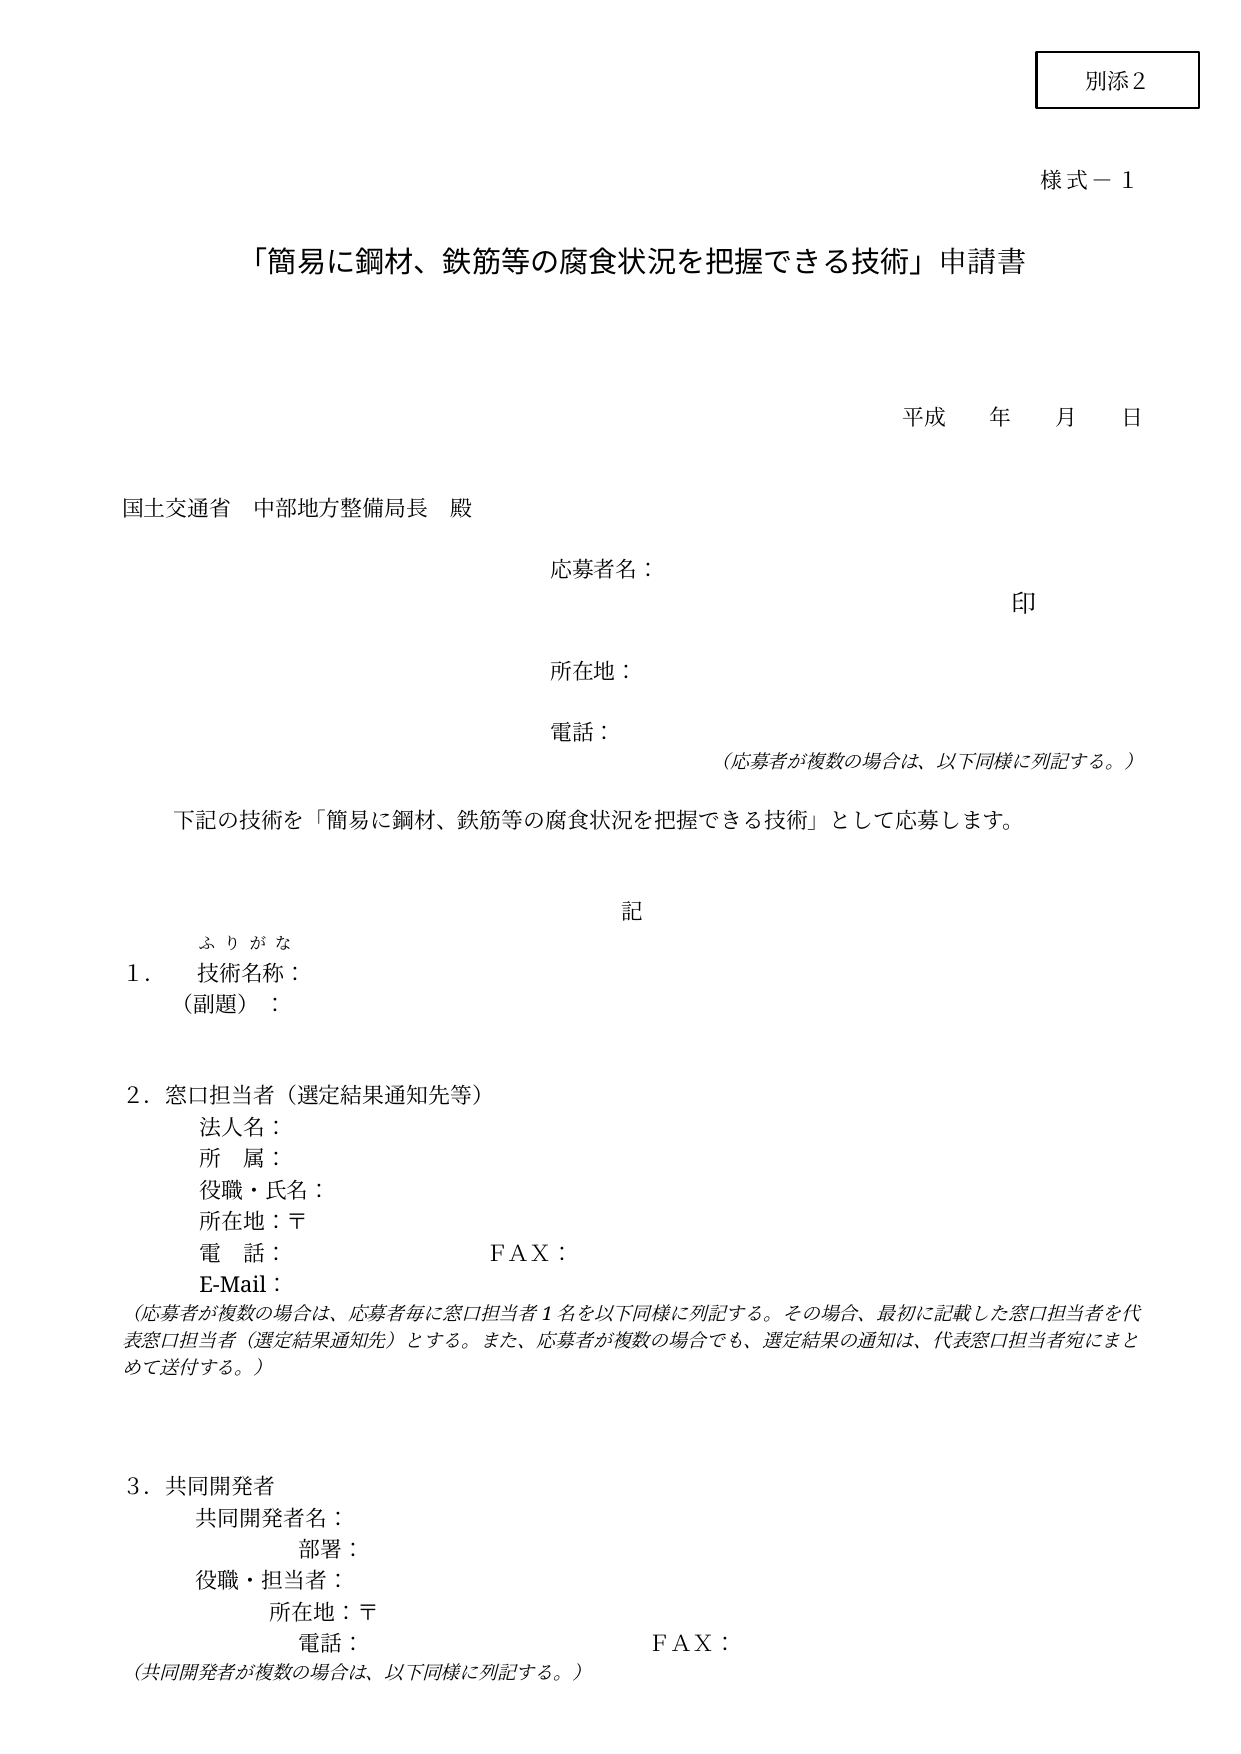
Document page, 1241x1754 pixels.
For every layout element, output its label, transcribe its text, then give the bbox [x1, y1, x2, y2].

text （応募者が複数の場合は、応募者毎に窓口担当者1名を以下同様に列記する。その場合、最初に記載した窓口担当者を代表窓口担当者（選定結果通知先）とする。また、応募者が複数の場合でも、選定結果の通知は、代表窓口担当者宛にまとめて送付する。） [122, 1299, 1143, 1380]
text 所在地：〒 [122, 1595, 1143, 1627]
text 応募者名： [343, 552, 1143, 584]
text 所 属： [122, 1142, 1143, 1173]
text 所在地：〒 [122, 1204, 1143, 1236]
text 記 [122, 894, 1143, 926]
text 役職・担当者： [122, 1564, 1143, 1595]
text 部署： [122, 1532, 1143, 1564]
text 共同開発者名： [122, 1501, 1143, 1532]
text 国土交通省 中部地方整備局長 殿 [122, 491, 1143, 523]
text 所在地： [343, 654, 1143, 685]
text ３．共同開発者 [122, 1469, 1143, 1501]
text （副題） ： [122, 988, 1143, 1019]
text 電話： [343, 715, 1143, 747]
text ふりがな [122, 926, 1143, 956]
text （応募者が複数の場合は、以下同様に列記する。） [122, 747, 1143, 774]
list 技術名称： [122, 956, 1143, 988]
text 平成 年 月 日 [122, 400, 1143, 432]
text 電 話： ＦＡＸ： [122, 1236, 1143, 1267]
text 法人名： [122, 1110, 1143, 1142]
text 電話： ＦＡＸ： [122, 1627, 1143, 1658]
text ２．窓口担当者（選定結果通知先等） [122, 1079, 1143, 1110]
text 「簡易に鋼材、鉄筋等の腐食状況を把握できる技術」申請書 [122, 239, 1143, 281]
text 様式－１ [122, 148, 1143, 209]
text 役職・氏名： [122, 1173, 1143, 1204]
text 印 [343, 584, 1143, 620]
text （共同開発者が複数の場合は、以下同様に列記する。） [122, 1658, 1143, 1685]
text E-Mail： [122, 1267, 1143, 1299]
text 下記の技術を「簡易に鋼材、鉄筋等の腐食状況を把握できる技術」として応募します。 [147, 803, 1143, 835]
